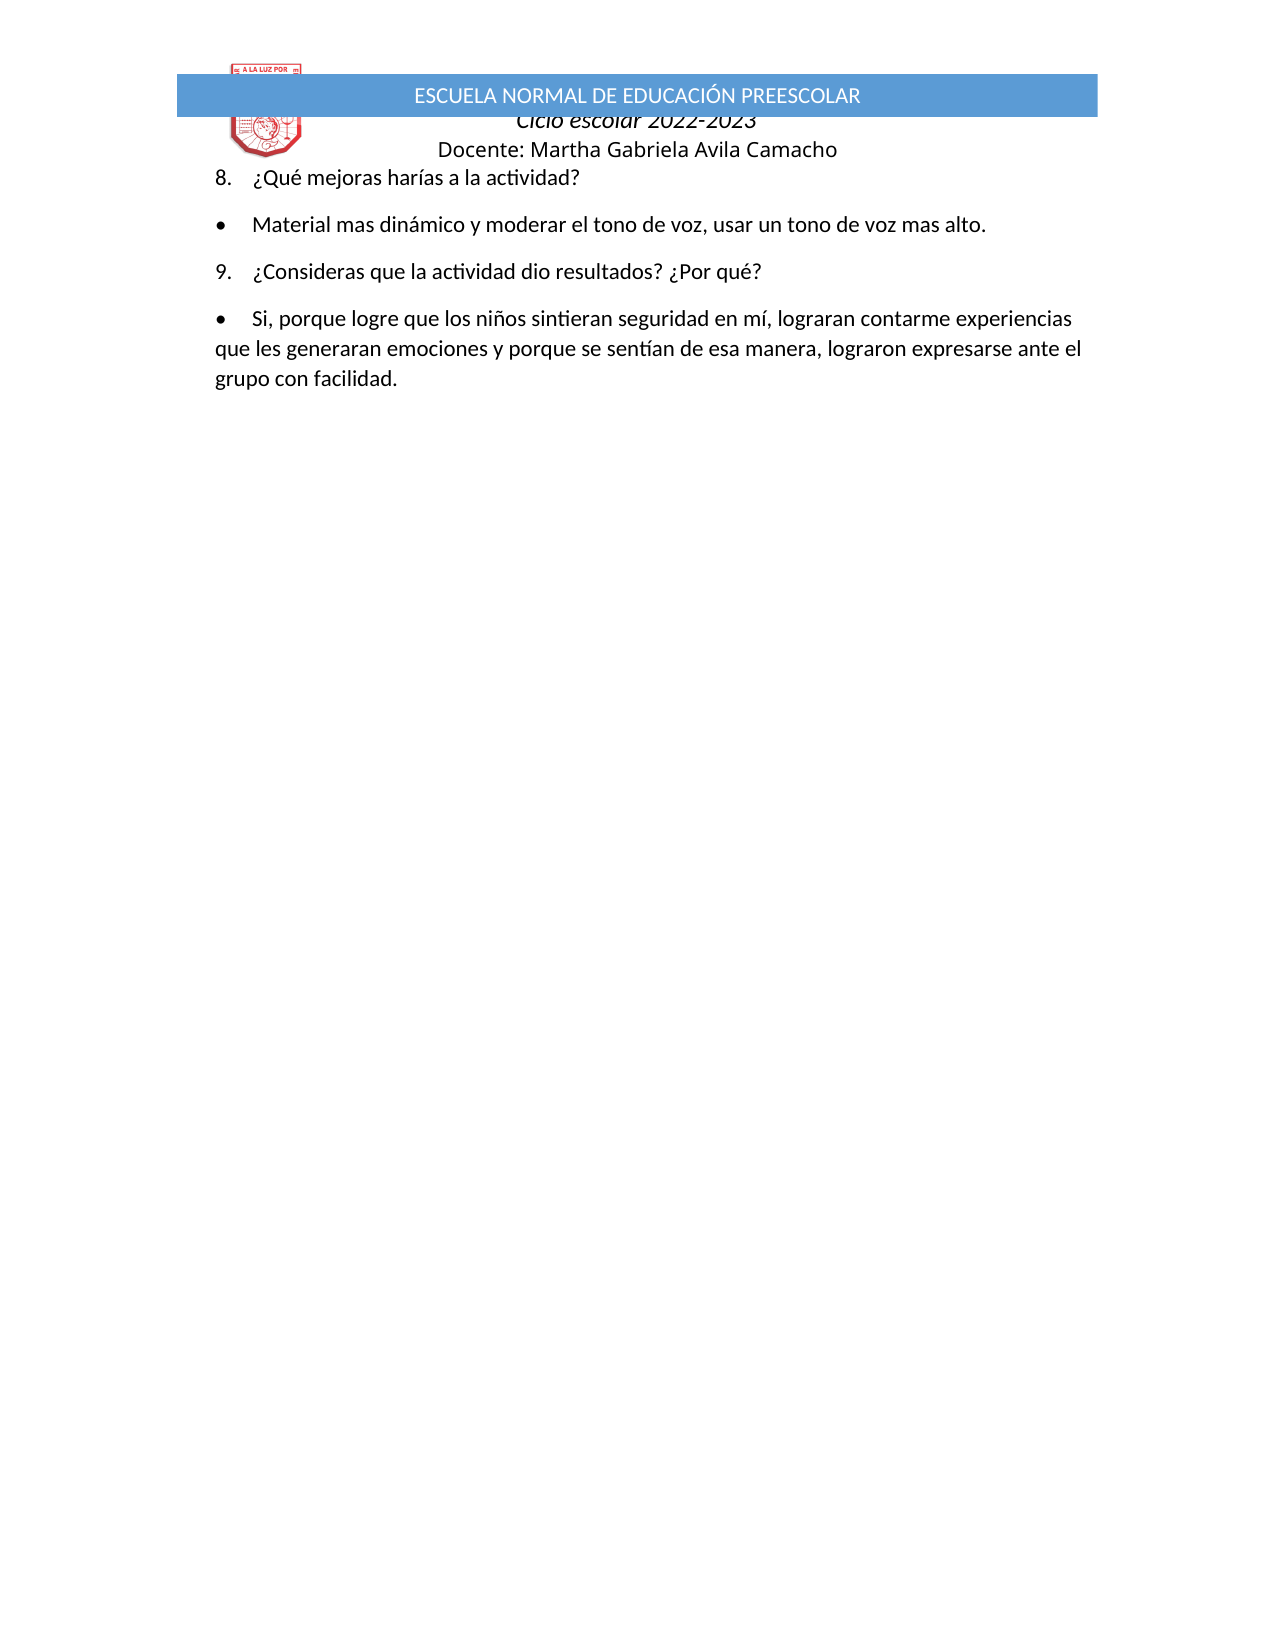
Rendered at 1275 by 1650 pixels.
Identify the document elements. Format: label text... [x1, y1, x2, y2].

text • Si, porque logre que los niños sintieran seguridad en mí, lograran contarme experiencias que les generaran emociones y porque se sentían de esa manera, lograron expresarse ante el grupo con facilidad. [215, 304, 1098, 392]
text • Material mas dinámico y moderar el tono de voz, usar un tono de voz mas alto. [215, 210, 1098, 238]
list ¿Qué mejoras harías a la actividad? [215, 163, 1098, 191]
picture [228, 59, 303, 74]
picture [228, 117, 303, 159]
list ¿Consideras que la actividad dio resultados? ¿Por qué? [215, 257, 1098, 285]
